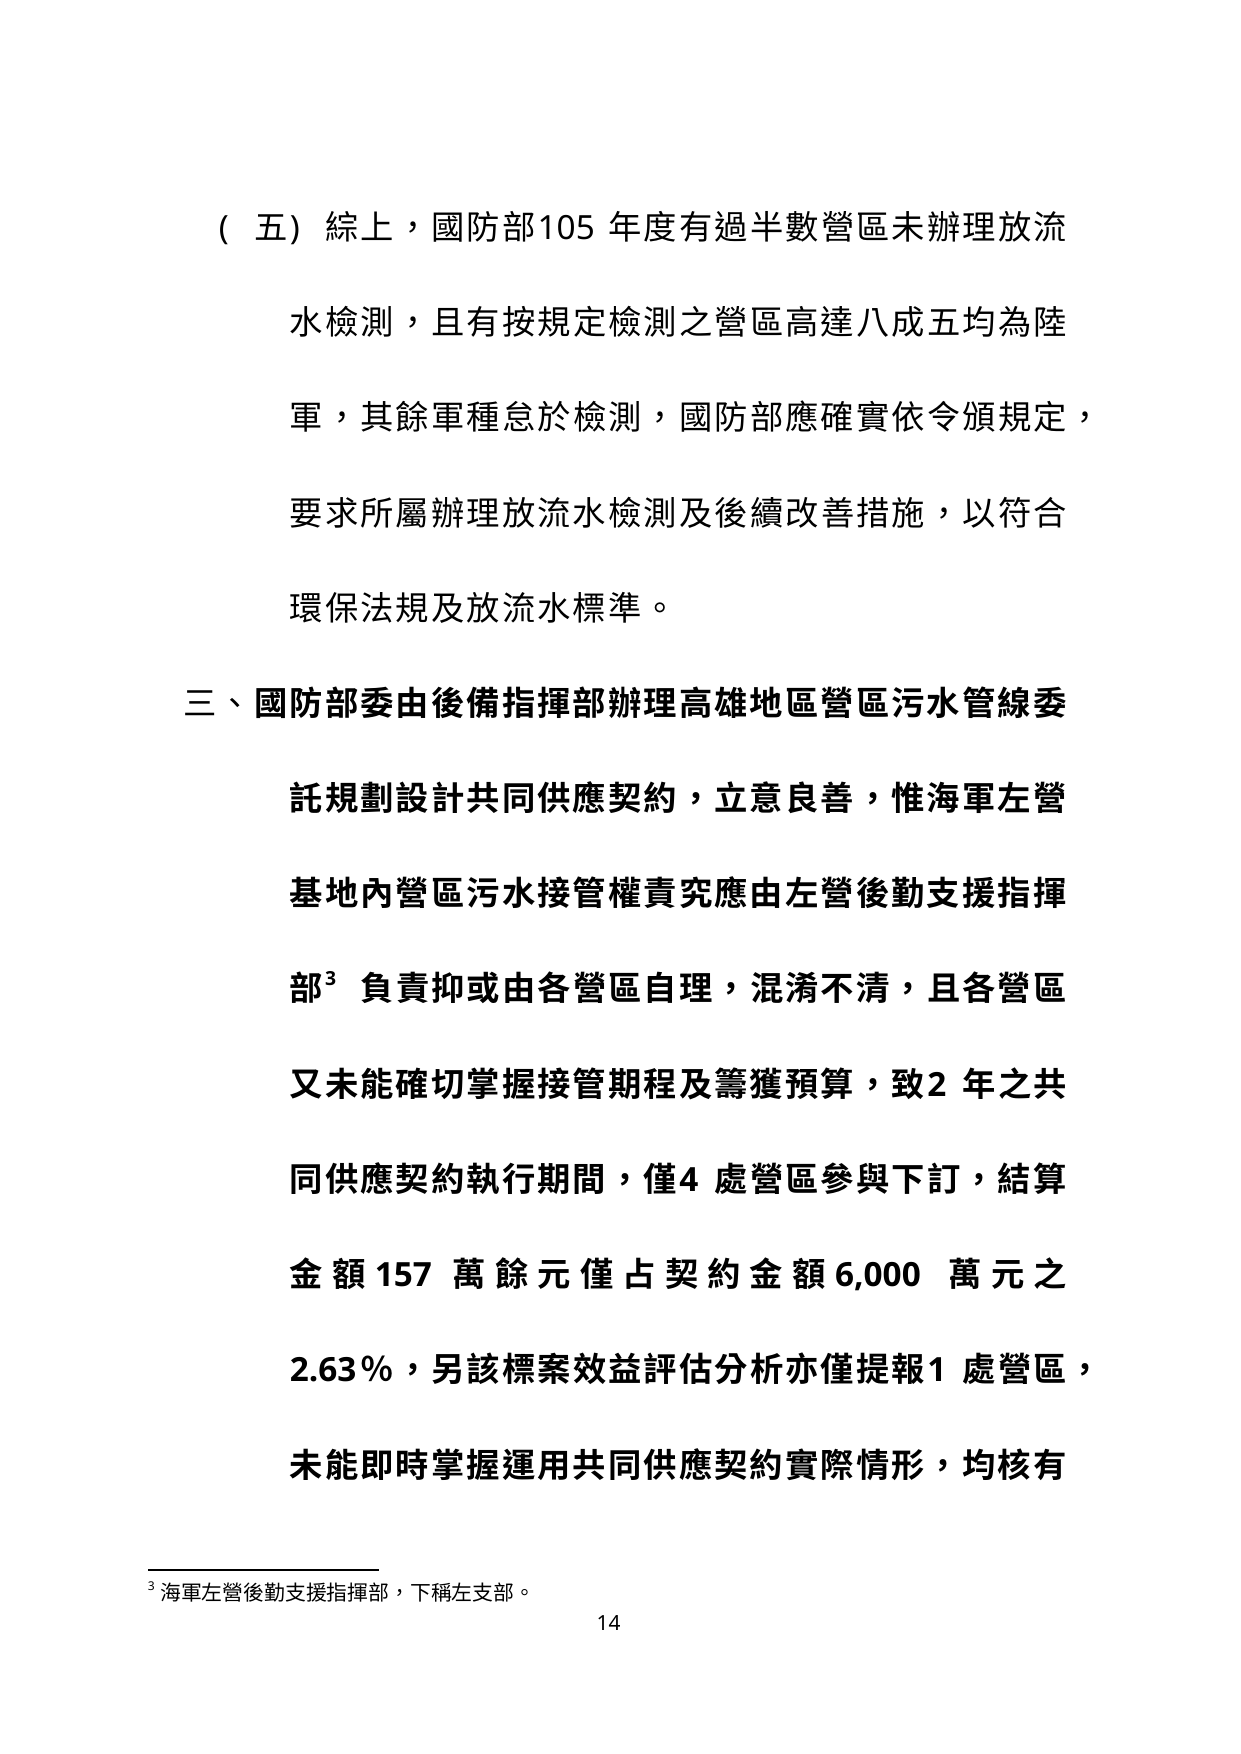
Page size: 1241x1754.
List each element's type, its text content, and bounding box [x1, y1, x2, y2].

subtitle 綜上，國防部105年度有過半數營區未辦理放流水檢測，且有按規定檢測之營區高達八成五均為陸軍，其餘軍種怠於檢測，國防部應確實依令頒規定，要求所屬辦理放流水檢測及後續改善措施，以符合環保法規及放流水標準。 [219, 177, 1069, 653]
